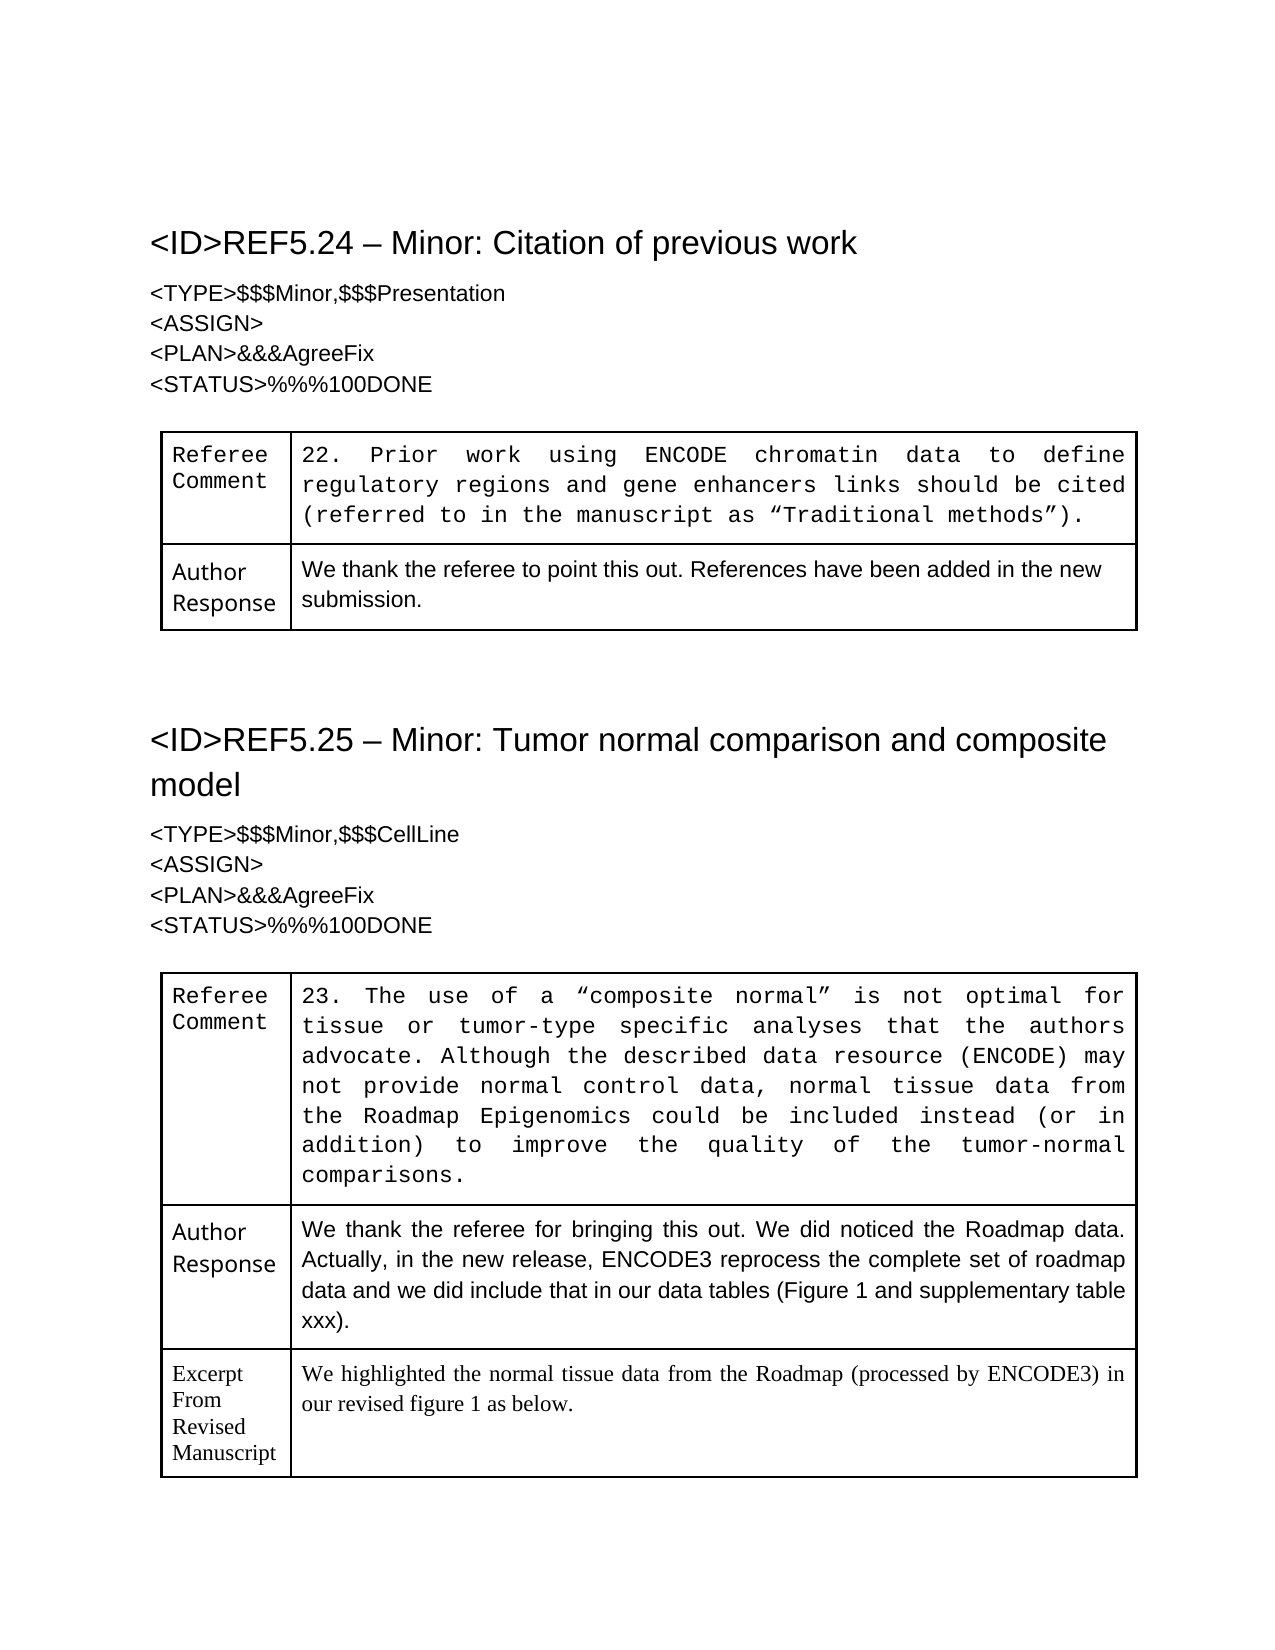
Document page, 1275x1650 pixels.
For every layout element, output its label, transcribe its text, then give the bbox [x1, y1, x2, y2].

text <PLAN>&&&AgreeFix [150, 340, 1125, 367]
table_cell We highlighted the normal tissue data from the Roadmap (processed by ENCODE3) in our revised figure 1 as below. [292, 1350, 1135, 1476]
table_header 23. The use of a “composite normal” is not optimal for tissue or tumor-type specific analyses that the authors advocate. Although the described data resource (ENCODE) may not provide normal control data, normal tissue data from the Roadmap Epigenomics could be included instead (or in addition) to improve the quality of the tumor-normal comparisons. [292, 974, 1135, 1204]
table_cell We thank the referee for bringing this out. We did noticed the Roadmap data. Actually, in the new release, ENCODE3 reprocess the complete set of roadmap data and we did include that in our data tables (Figure 1 and supplementary table xxx). [292, 1206, 1135, 1347]
table_header Referee Comment [163, 974, 290, 1204]
table_cell We thank the referee to point this out. References have been added in the new submission. [292, 545, 1135, 629]
subtitle <ID>REF5.24 – Minor: Citation of previous work [150, 223, 1125, 262]
table_cell Excerpt From Revised Manuscript [163, 1350, 290, 1476]
text <ASSIGN> [150, 851, 1125, 878]
text <ASSIGN> [150, 310, 1125, 337]
text <STATUS>%%%100DONE [150, 371, 1125, 397]
table_header 22. Prior work using ENCODE chromatin data to define regulatory regions and gene enhancers links should be cited (referred to in the manuscript as “Traditional methods”). [292, 433, 1135, 543]
text <STATUS>%%%100DONE [150, 912, 1125, 938]
table_header Referee Comment [163, 433, 290, 543]
text <TYPE>$$$Minor,$$$Presentation [150, 280, 1125, 306]
subtitle <ID>REF5.25 – Minor: Tumor normal comparison and composite model [150, 720, 1125, 803]
text <TYPE>$$$Minor,$$$CellLine [150, 821, 1125, 848]
table_cell Author Response [163, 1206, 290, 1347]
table_cell Author Response [163, 545, 290, 629]
text <PLAN>&&&AgreeFix [150, 882, 1125, 908]
